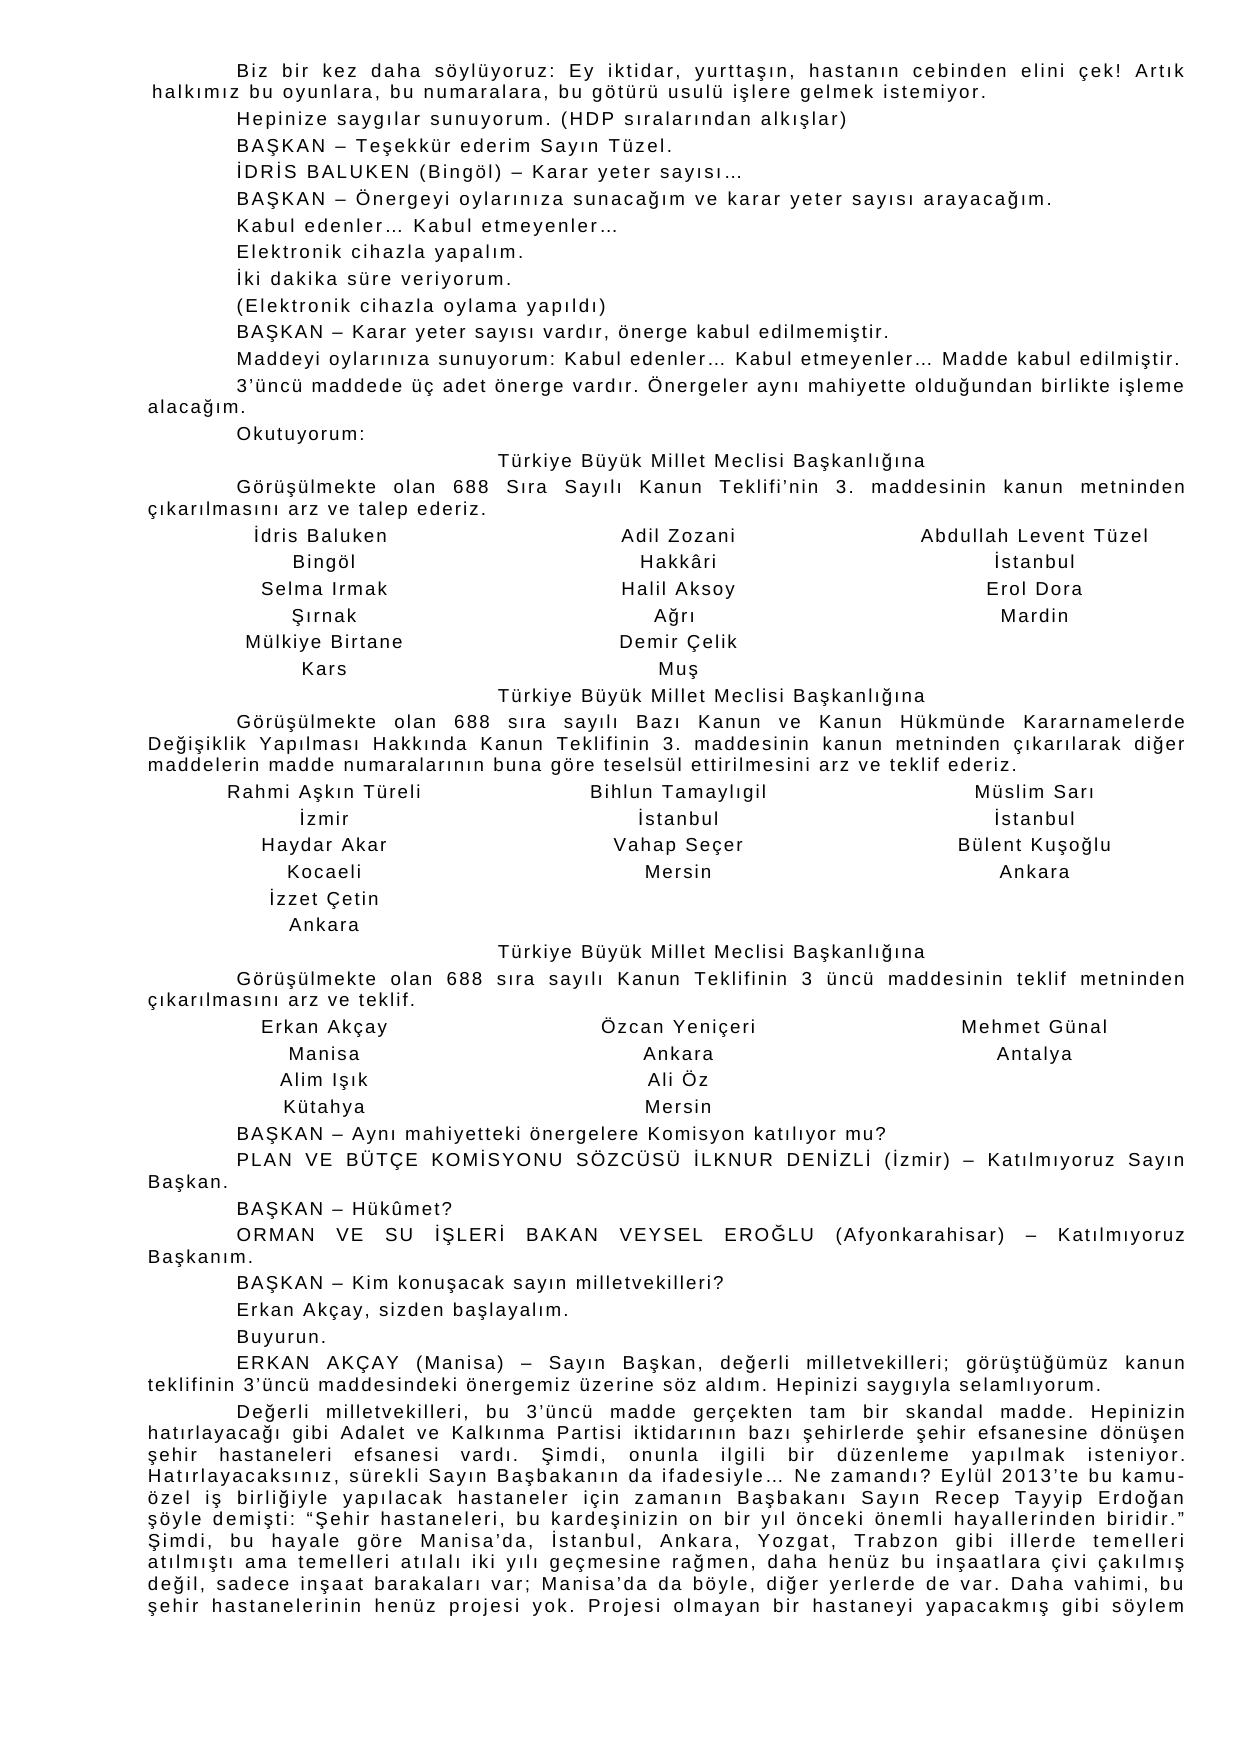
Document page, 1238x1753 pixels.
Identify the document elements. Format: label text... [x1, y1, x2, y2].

text PLAN VE BÜTÇE KOMİSYONU SÖZCÜSÜ İLKNUR DENİZLİ (İzmir) – Katılmıyoruz Sayın Başkan. [148, 1149, 1186, 1192]
text Şırnak Ağrı Mardin [152, 604, 1186, 626]
text Görüşülmekte olan 688 sıra sayılı Kanun Teklifinin 3 üncü maddesinin teklif metninden çıkarılmasını arz ve teklif. [148, 967, 1186, 1011]
text Türkiye Büyük Millet Meclisi Başkanlığına [148, 941, 1186, 962]
text Rahmi Aşkın Türeli Bihlun Tamaylıgil Müslim Sarı [152, 781, 1186, 802]
text BAŞKAN – Karar yeter sayısı vardır, önerge kabul edilmemiştir. [148, 321, 1186, 343]
text İzzet Çetin [152, 887, 1186, 909]
text ORMAN VE SU İŞLERİ BAKAN VEYSEL EROĞLU (Afyonkarahisar) – Katılmıyoruz Başkanım. [148, 1224, 1186, 1267]
text İzmir İstanbul İstanbul [152, 807, 1186, 829]
text Biz bir kez daha söylüyoruz: Ey iktidar, yurttaşın, hastanın cebinden elini çek! Artık halkımız bu oyunlara, bu numaralara, bu götürü usulü işlere gelmek istemiyor. [152, 60, 1186, 103]
text ERKAN AKÇAY (Manisa) – Sayın Başkan, değerli milletvekilleri; görüştüğümüz kanun teklifinin 3’üncü maddesindeki önergemiz üzerine söz aldım. Hepinizi saygıyla selamlıyorum. [148, 1352, 1186, 1395]
text Görüşülmekte olan 688 sıra sayılı Bazı Kanun ve Kanun Hükmünde Kararnamelerde Değişiklik Yapılması Hakkında Kanun Teklifinin 3. maddesinin kanun metninden çıkarılarak diğer maddelerin madde numaralarının buna göre teselsül ettirilmesini arz ve teklif ederiz. [148, 711, 1186, 776]
text Hepinize saygılar sunuyorum. (HDP sıralarından alkışlar) [152, 108, 1186, 129]
text BAŞKAN – Aynı mahiyetteki önergelere Komisyon katılıyor mu? [148, 1122, 1186, 1144]
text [148, 1400, 1186, 1616]
text Görüşülmekte olan 688 Sıra Sayılı Kanun Teklifi’nin 3. maddesinin kanun metninden çıkarılmasını arz ve talep ederiz. [148, 476, 1186, 519]
text Mülkiye Birtane Demir Çelik [152, 631, 1186, 653]
text Ankara [152, 914, 1186, 936]
text Türkiye Büyük Millet Meclisi Başkanlığına [148, 684, 1186, 706]
text Erkan Akçay, sizden başlayalım. [148, 1299, 1186, 1320]
text İDRİS BALUKEN (Bingöl) – Karar yeter sayısı… [152, 161, 1186, 183]
text Selma Irmak Halil Aksoy Erol Dora [152, 578, 1186, 599]
text Kütahya Mersin [152, 1096, 1186, 1117]
text Manisa Ankara Antalya [152, 1042, 1186, 1064]
text BAŞKAN – Hükûmet? [148, 1197, 1186, 1219]
text Maddeyi oylarınıza sunuyorum: Kabul edenler… Kabul etmeyenler… Madde kabul edilmiştir. [148, 348, 1186, 369]
text Kocaeli Mersin Ankara [152, 861, 1186, 882]
text Erkan Akçay Özcan Yeniçeri Mehmet Günal [152, 1016, 1186, 1037]
text Kabul edenler… Kabul etmeyenler… [152, 214, 1186, 236]
text (Elektronik cihazla oylama yapıldı) [152, 294, 1186, 316]
text BAŞKAN – Önergeyi oylarınıza sunacağım ve karar yeter sayısı arayacağım. [152, 188, 1186, 209]
text 3’üncü maddede üç adet önerge vardır. Önergeler aynı mahiyette olduğundan birlikte işleme alacağım. [148, 374, 1186, 418]
text Kars Muş [152, 658, 1186, 679]
text Buyurun. [148, 1326, 1186, 1347]
text Bingöl Hakkâri İstanbul [152, 551, 1186, 573]
text Alim Işık Ali Öz [152, 1069, 1186, 1091]
text İki dakika süre veriyorum. [152, 268, 1186, 289]
text BAŞKAN – Kim konuşacak sayın milletvekilleri? [148, 1272, 1186, 1294]
text Okutuyorum: [148, 423, 1186, 444]
text Elektronik cihazla yapalım. [152, 241, 1186, 263]
text İdris Baluken Adil Zozani Abdullah Levent Tüzel [152, 524, 1186, 546]
text Türkiye Büyük Millet Meclisi Başkanlığına [148, 449, 1186, 471]
text BAŞKAN – Teşekkür ederim Sayın Tüzel. [152, 134, 1186, 156]
text Haydar Akar Vahap Seçer Bülent Kuşoğlu [152, 834, 1186, 856]
